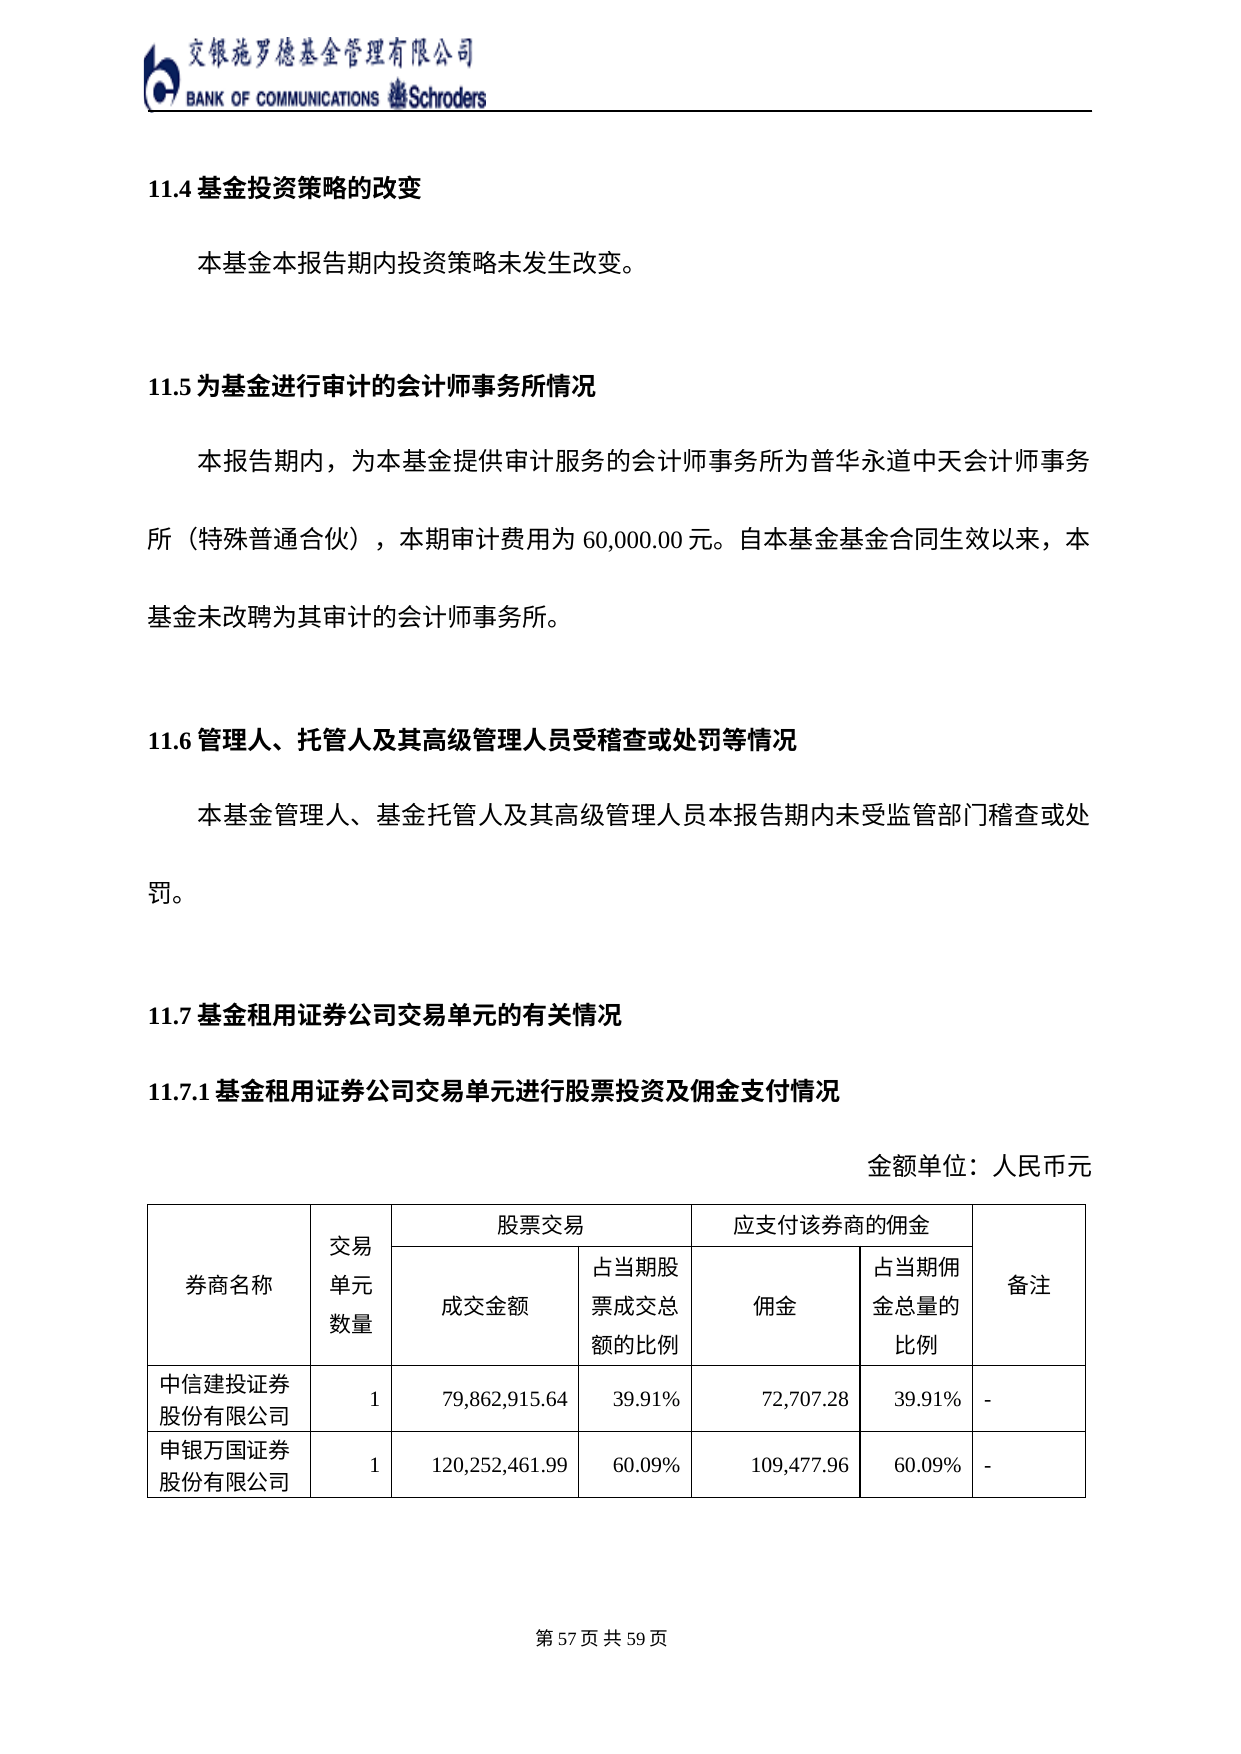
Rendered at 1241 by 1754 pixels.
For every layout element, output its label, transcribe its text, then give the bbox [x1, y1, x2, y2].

table_cell 72,707.28 [692, 1366, 859, 1431]
table_cell 占当期股票成交总额的比例 [579, 1247, 691, 1365]
text 本基金管理人、基金托管人及其高级管理人员本报告期内未受监管部门稽查或处罚。 [148, 781, 1092, 924]
table_header 应支付该券商的佣金 [692, 1205, 972, 1246]
subtitle 11.4 基金投资策略的改变 [148, 154, 1092, 219]
text 本报告期内，为本基金提供审计服务的会计师事务所为普华永道中天会计师事务所（特殊普通合伙），本期审计费用为60,000.00元。自本基金基金合同生效以来，本基金未改聘为其审计的会计师事务所。 [148, 427, 1092, 648]
table_header 股票交易 [392, 1205, 691, 1246]
table_cell - [973, 1366, 1085, 1431]
table_header 备注 [973, 1205, 1085, 1365]
text 金额单位：人民币元 [149, 1132, 1092, 1197]
table_cell 79,862,915.64 [392, 1366, 578, 1431]
table_cell 1 [311, 1366, 391, 1431]
table_cell 申银万国证券股份有限公司 [148, 1432, 310, 1497]
table_cell 39.91% [861, 1366, 972, 1431]
table_cell 60.09% [861, 1432, 972, 1497]
subtitle 11.6 管理人、托管人及其高级管理人员受稽查或处罚等情况 [148, 706, 1092, 771]
table_cell 佣金 [692, 1247, 859, 1365]
table_header 券商名称 [148, 1205, 310, 1365]
table_header 交易单元数量 [311, 1205, 391, 1365]
text 本基金本报告期内投资策略未发生改变。 [148, 229, 1092, 294]
table_cell 1 [311, 1432, 391, 1497]
table_cell 109,477.96 [692, 1432, 859, 1497]
table_cell 成交金额 [392, 1247, 578, 1365]
subtitle 11.7 基金租用证券公司交易单元的有关情况 [148, 981, 1092, 1046]
table_cell 39.91% [579, 1366, 691, 1431]
table_cell 120,252,461.99 [392, 1432, 578, 1497]
picture [143, 37, 486, 113]
table_cell - [973, 1432, 1085, 1497]
table_cell 60.09% [579, 1432, 691, 1497]
subtitle 11.5为基金进行审计的会计师事务所情况 [148, 352, 1092, 417]
table_cell 占当期佣金总量的比例 [861, 1247, 972, 1365]
subtitle 11.7.1基金租用证券公司交易单元进行股票投资及佣金支付情况 [148, 1057, 1092, 1122]
table_cell 中信建投证券股份有限公司 [148, 1366, 310, 1431]
